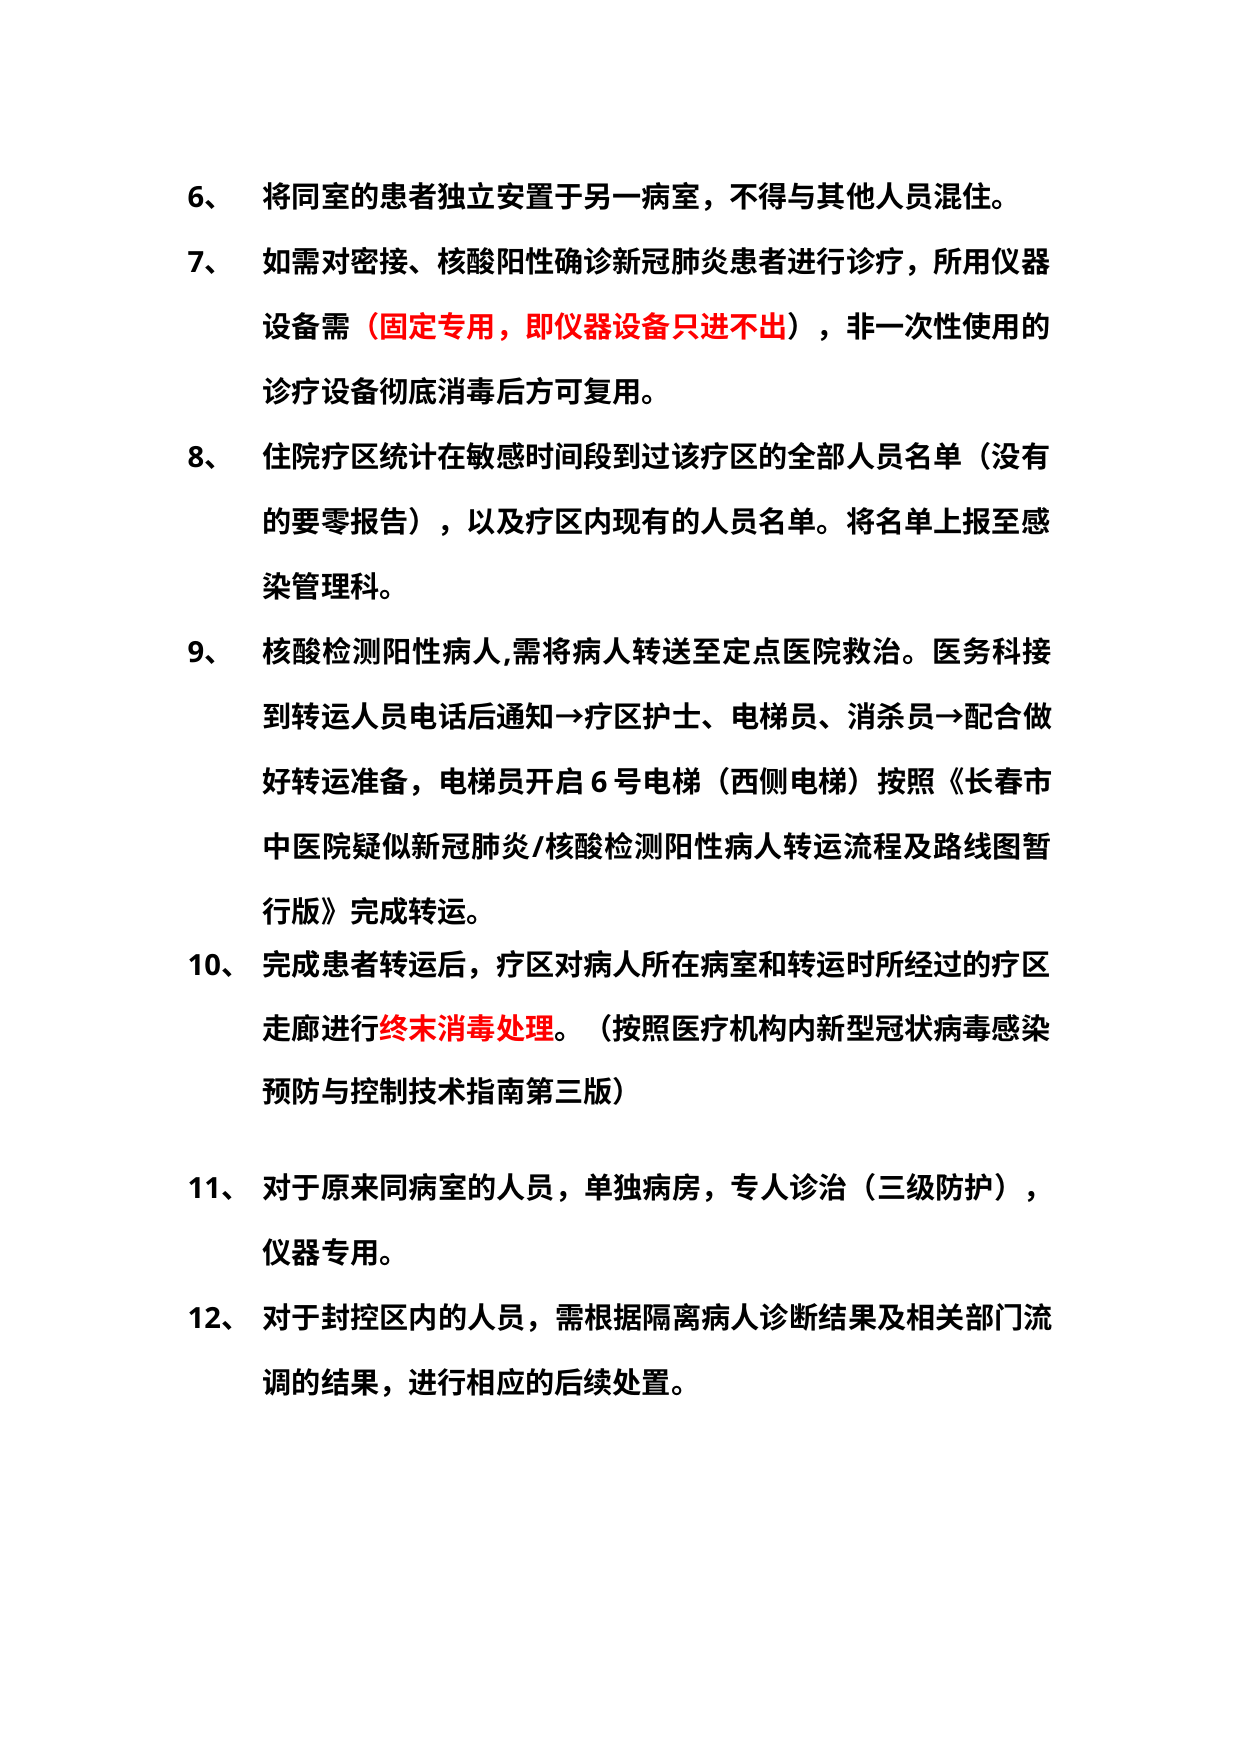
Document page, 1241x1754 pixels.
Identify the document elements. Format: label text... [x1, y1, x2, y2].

list 核酸检测阳性病人,需将病人转送至定点医院救治。医务科接到转运人员电话后通知→疗区护士、电梯员、消杀员→配合做好转运准备，电梯员开启6号电梯（西侧电梯）按照《长春市中医院疑似新冠肺炎/核酸检测阳性病人转运流程及路线图暂行版》完成转运。 [187, 617, 1053, 942]
list 完成患者转运后，疗区对病人所在病室和转运时所经过的疗区走廊进行终末消毒处理。（按照医疗机构内新型冠状病毒感染预防与控制技术指南第三版） [187, 942, 1053, 1111]
list 将同室的患者独立安置于另一病室，不得与其他人员混住。 [187, 162, 1053, 227]
list 对于原来同病室的人员，单独病房，专人诊治（三级防护），仪器专用。 [187, 1153, 1053, 1283]
list 对于封控区内的人员，需根据隔离病人诊断结果及相关部门流调的结果，进行相应的后续处置。 [187, 1283, 1053, 1413]
list 住院疗区统计在敏感时间段到过该疗区的全部人员名单（没有的要零报告），以及疗区内现有的人员名单。将名单上报至感染管理科。 [187, 422, 1053, 617]
list 如需对密接、核酸阳性确诊新冠肺炎患者进行诊疗，所用仪器设备需（固定专用，即仪器设备只进不出），非一次性使用的诊疗设备彻底消毒后方可复用。 [187, 227, 1053, 422]
